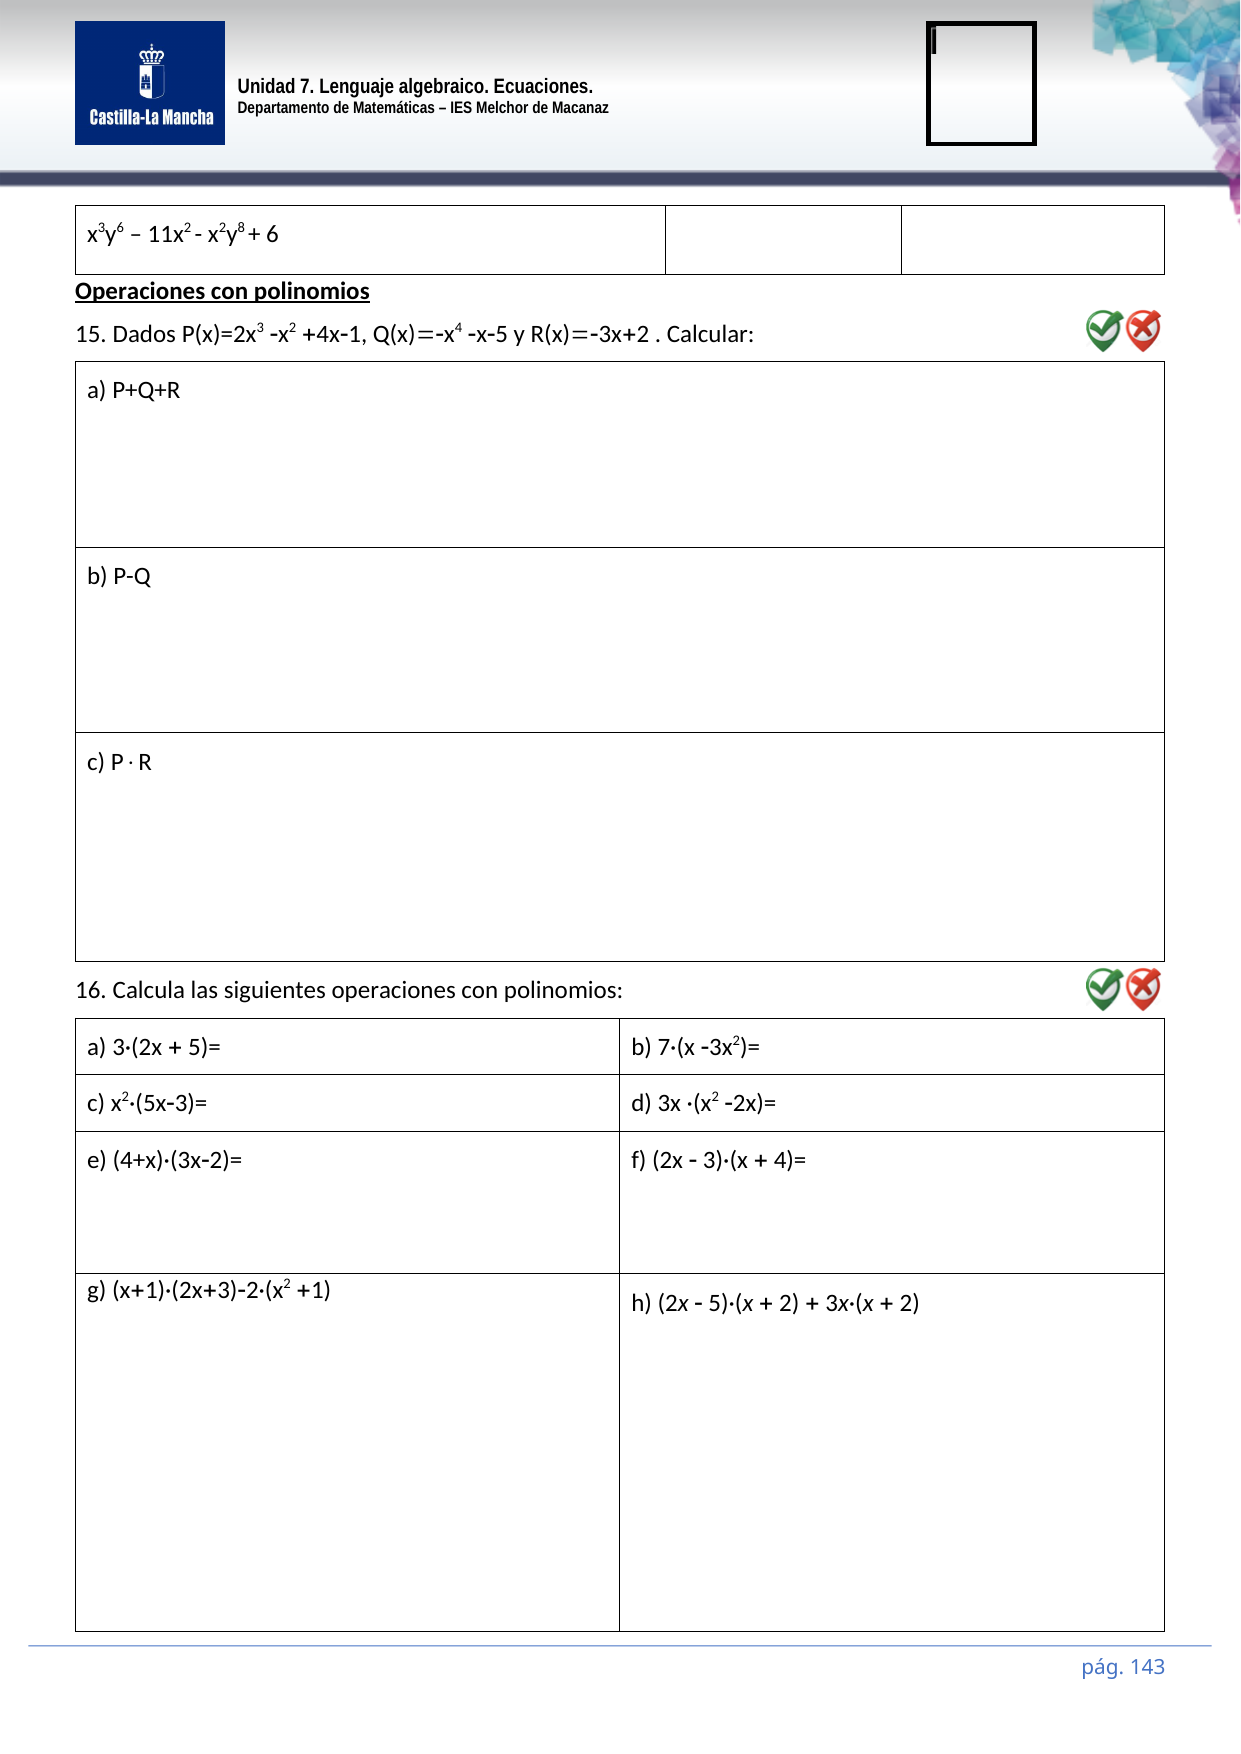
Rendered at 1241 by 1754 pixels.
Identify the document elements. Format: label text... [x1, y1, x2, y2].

list Dados P(x)=2x3 x2 4x1, Q(x)x4 x5 y R(x)3x2 . Calcular: [75, 318, 1086, 348]
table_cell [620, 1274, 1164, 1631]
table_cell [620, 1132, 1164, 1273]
list Calcula las siguientes operaciones con polinomios: [75, 974, 1086, 1005]
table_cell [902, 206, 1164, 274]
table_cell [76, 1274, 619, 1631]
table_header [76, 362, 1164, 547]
picture [1086, 966, 1163, 1013]
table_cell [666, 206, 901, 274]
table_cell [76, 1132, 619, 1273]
text Operaciones con polinomios [75, 275, 1165, 305]
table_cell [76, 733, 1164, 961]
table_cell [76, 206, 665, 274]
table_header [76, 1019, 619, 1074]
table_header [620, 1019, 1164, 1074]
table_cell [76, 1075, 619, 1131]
picture [1086, 307, 1163, 354]
picture [0, 0, 1241, 269]
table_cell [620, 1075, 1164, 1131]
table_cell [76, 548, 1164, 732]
